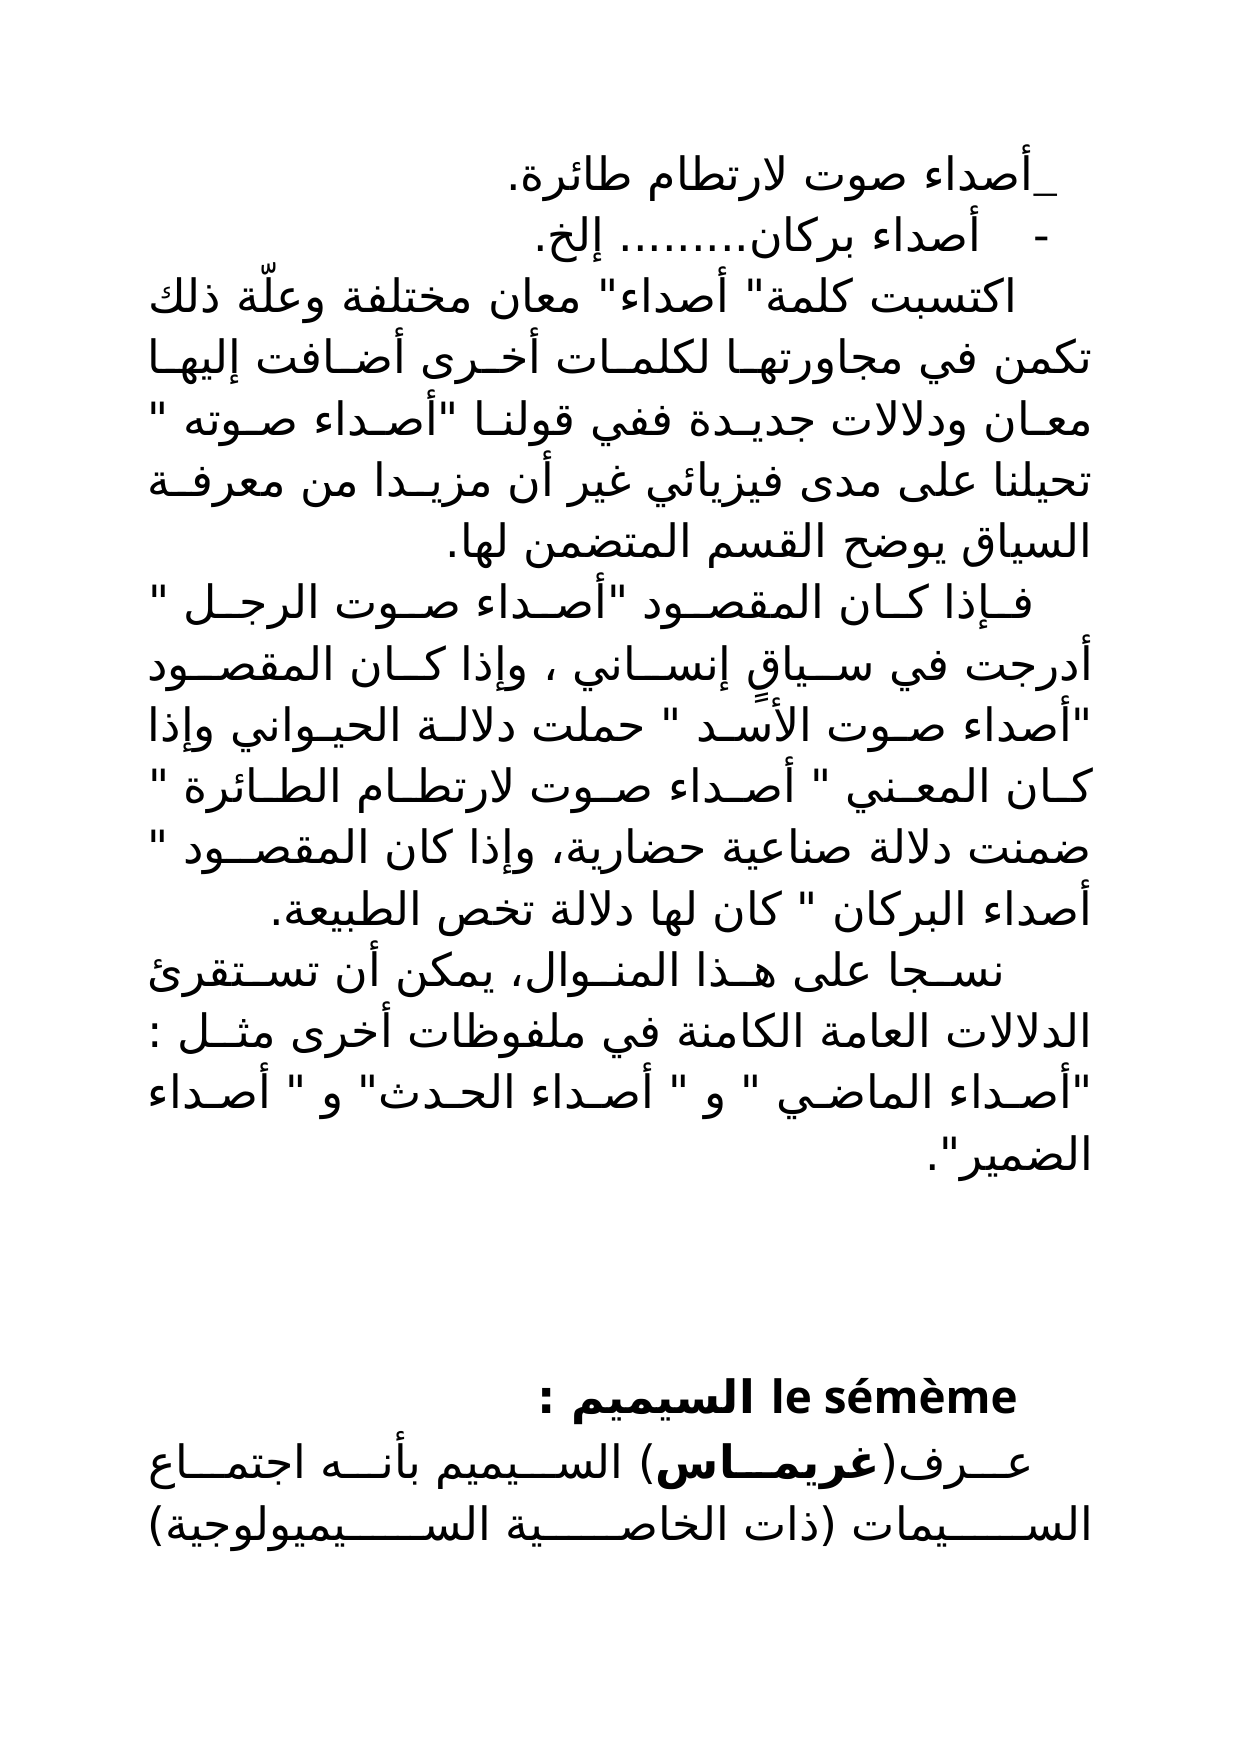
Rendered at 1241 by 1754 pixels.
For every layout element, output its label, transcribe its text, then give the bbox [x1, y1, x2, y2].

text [148, 1436, 1093, 1551]
text فإذا كان المقصود "أصداء صوت الرجل " أدرجت في سياقٍ إنساني ، وإذا كان المقصود "أصداء صوت الأسد " حملت دلالة الحيواني وإذا كان المعني " أصداء صوت لارتطام الطائرة " ضمنت دلالة صناعية حضارية، وإذا كان المقصود " أصداء البركان " كان لها دلالة تخص الطبيعة. [148, 576, 1093, 936]
list أصداء بركان......... إلخ. [148, 209, 1034, 262]
text نسجا على هذا المنوال، يمكن أن تستقرئ الدلالات العامة الكامنة في ملفوظات أخرى مثل : "أصداء الماضي " و " أصداء الحدث" و " أصداء الضمير". [148, 944, 1093, 1181]
text اكتسبت كلمة" أصداء" معان مختلفة وعلّة ذلك تكمن في مجاورتها لكلمات أخرى أضافت إليها معان ودلالات جديدة ففي قولنا "أصداء صوته " تحيلنا على مدى فيزيائي غير أن مزيدا من معرفة السياق يوضح القسم المتضمن لها. [148, 270, 1093, 568]
text le sémème السيميم : [148, 1364, 1093, 1427]
list أصداء صوت لارتطام طائرة. [148, 148, 1093, 201]
